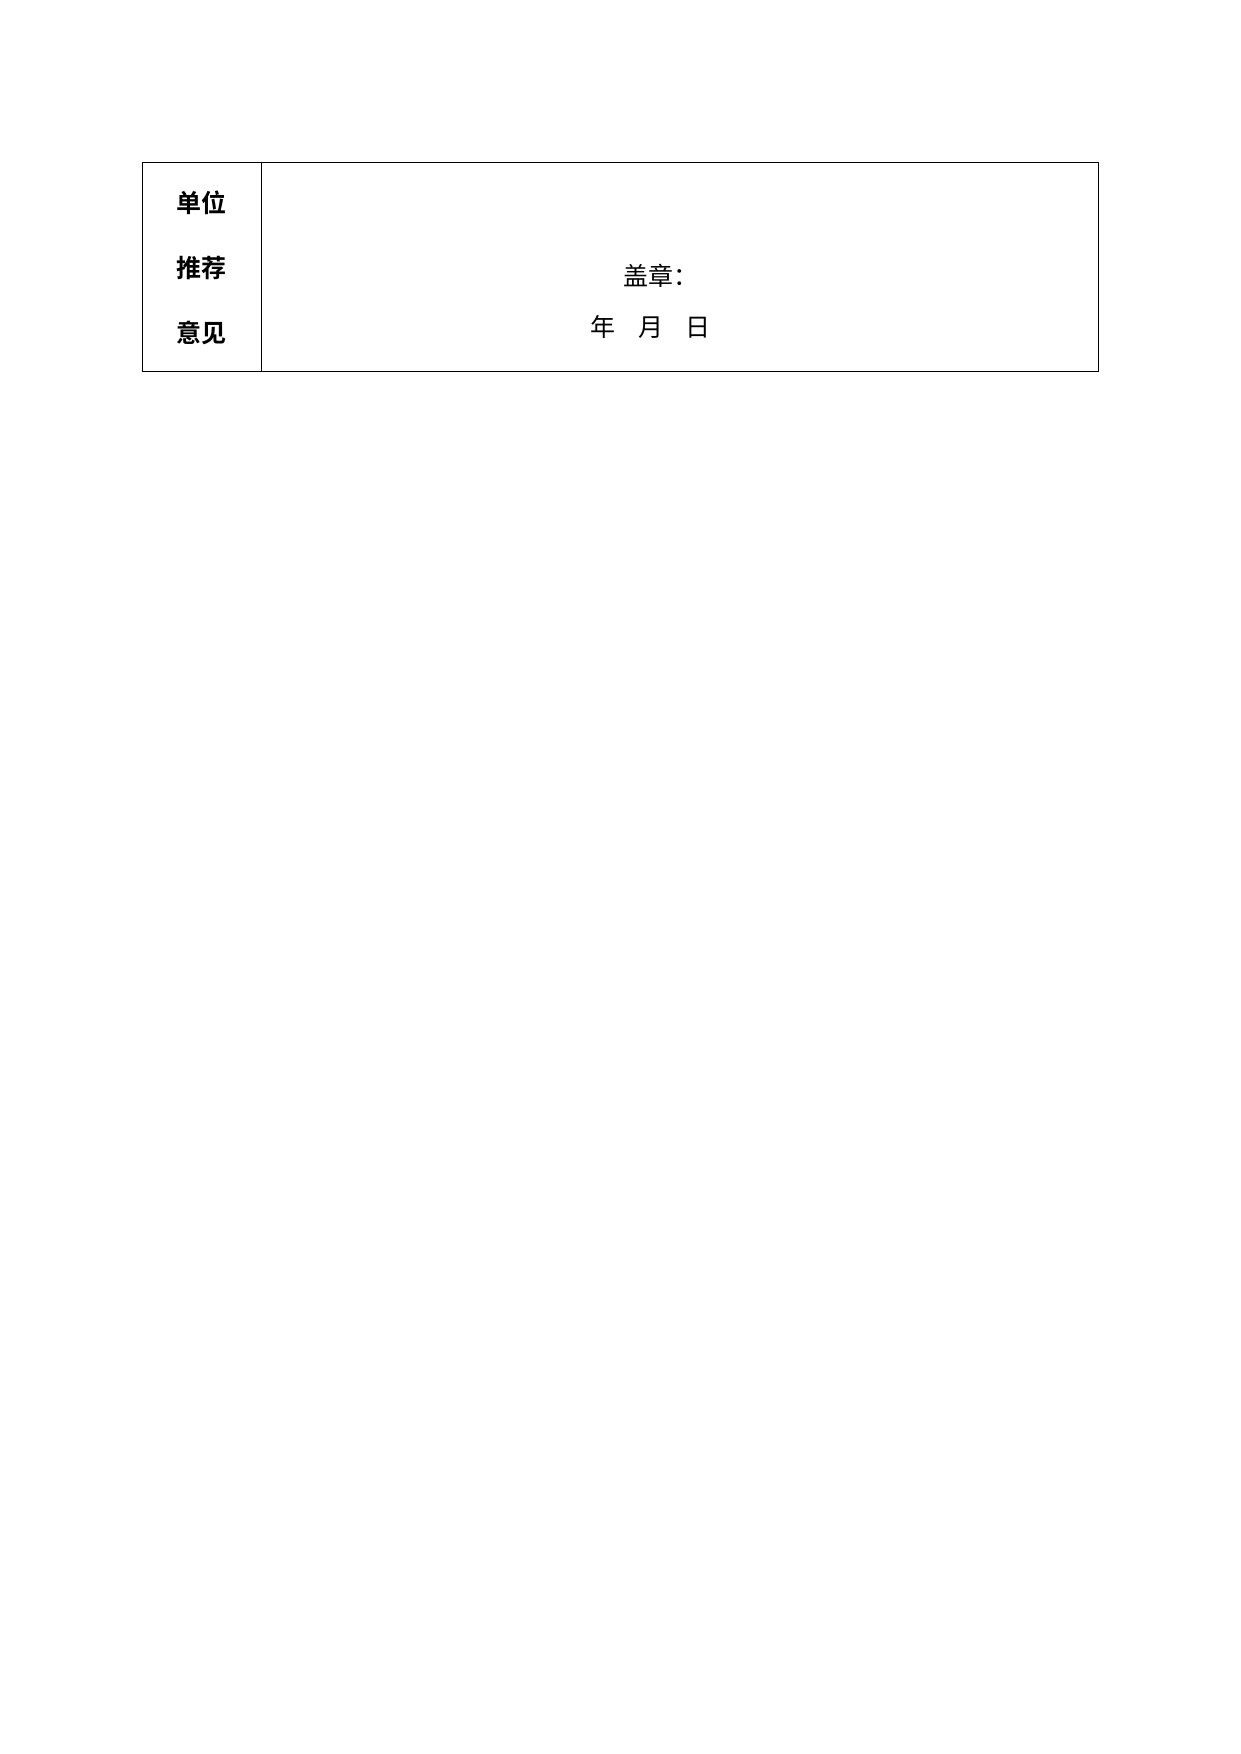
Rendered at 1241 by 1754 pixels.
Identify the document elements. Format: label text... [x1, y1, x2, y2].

table_cell 盖章： 年 月 日 [262, 163, 1098, 371]
table_cell 单位 推荐 意见 [143, 163, 261, 371]
